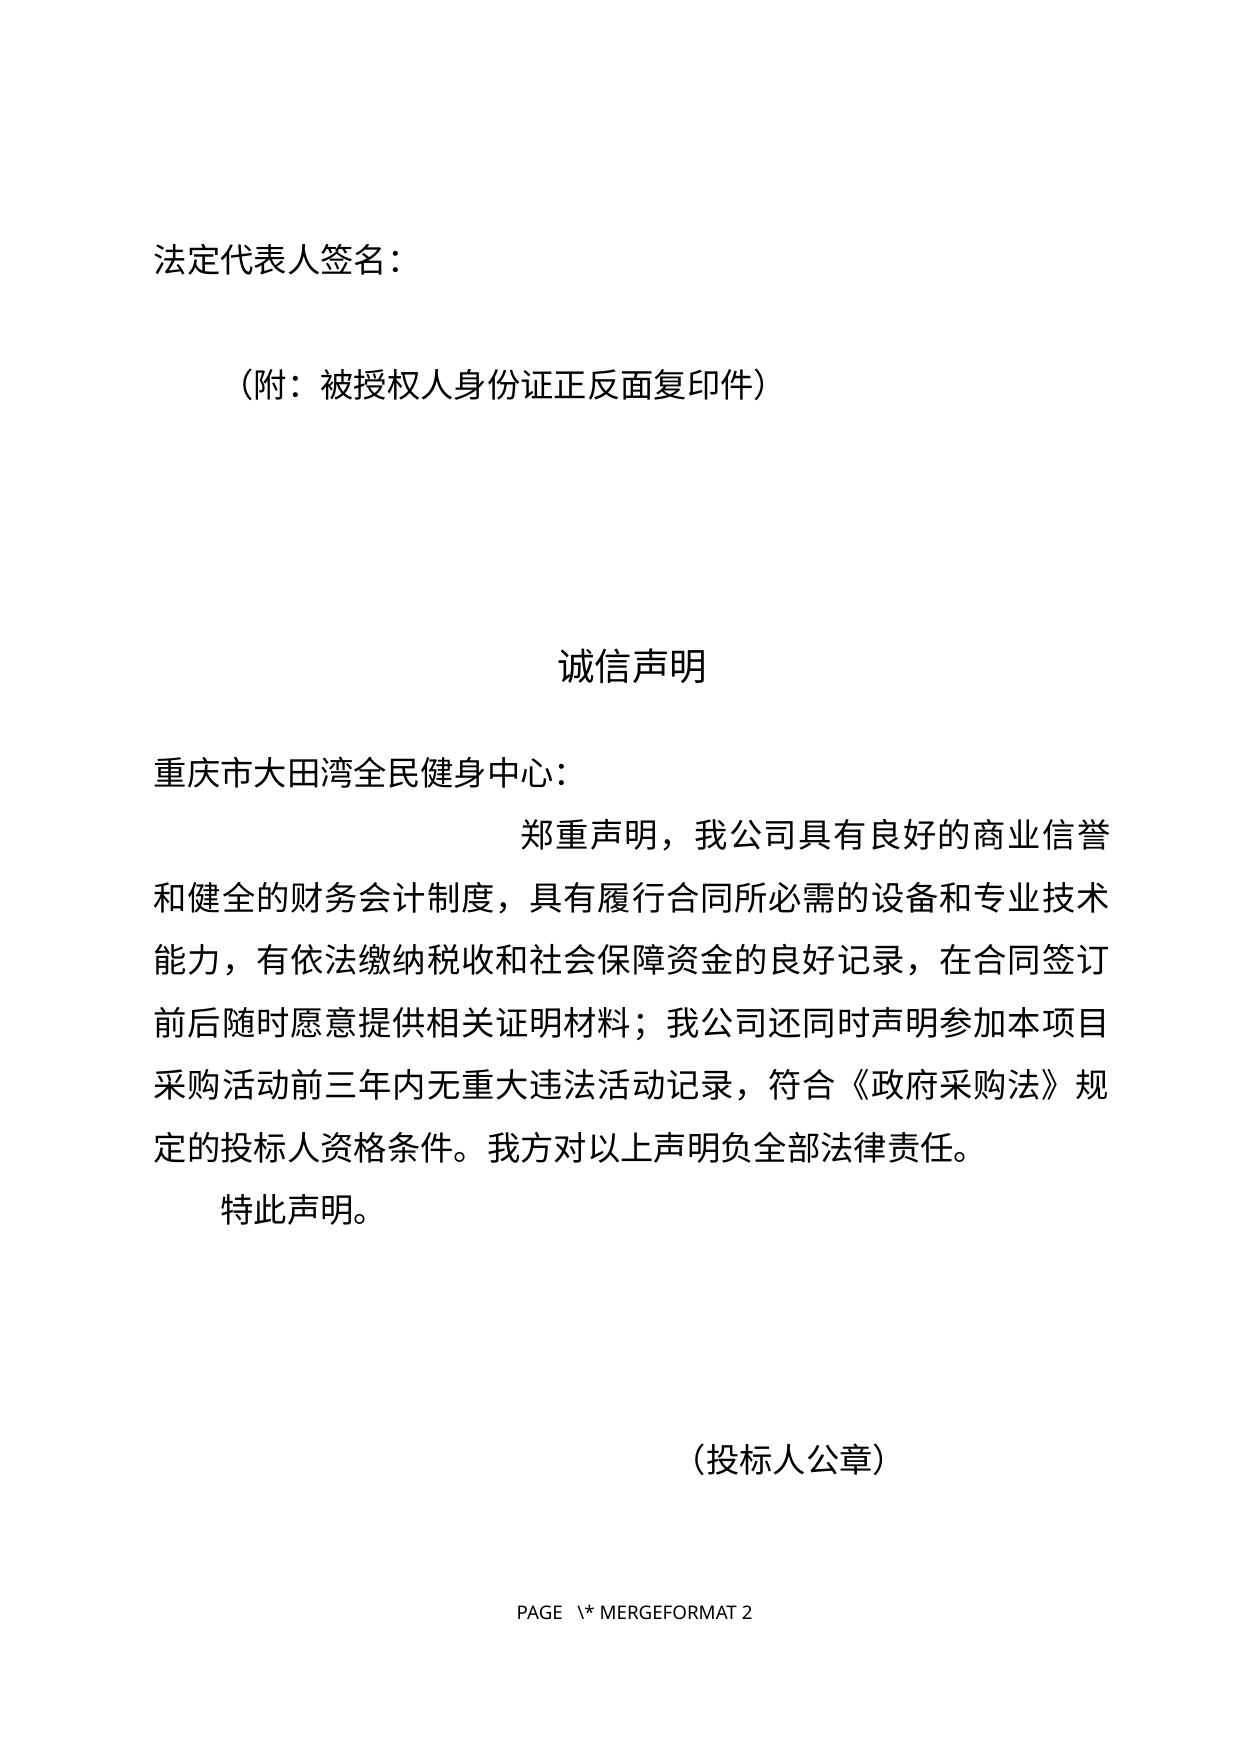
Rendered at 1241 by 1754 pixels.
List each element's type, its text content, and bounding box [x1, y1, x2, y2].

text 重庆市大田湾全民健身中心： [153, 735, 1110, 797]
text （投标人公章） [153, 1422, 906, 1485]
text 诚信声明 [153, 643, 1110, 689]
text （附：被授权人身份证正反面复印件） [153, 347, 1110, 410]
text 郑重声明，我公司具有良好的商业信誉和健全的财务会计制度，具有履行合同所必需的设备和专业技术能力，有依法缴纳税收和社会保障资金的良好记录，在合同签订前后随时愿意提供相关证明材料；我公司还同时声明参加本项目采购活动前三年内无重大违法活动记录，符合《政府采购法》规定的投标人资格条件。我方对以上声明负全部法律责任。 [153, 797, 1110, 1172]
text 法定代表人签名： [153, 222, 1110, 285]
text 特此声明。 [153, 1172, 1110, 1235]
